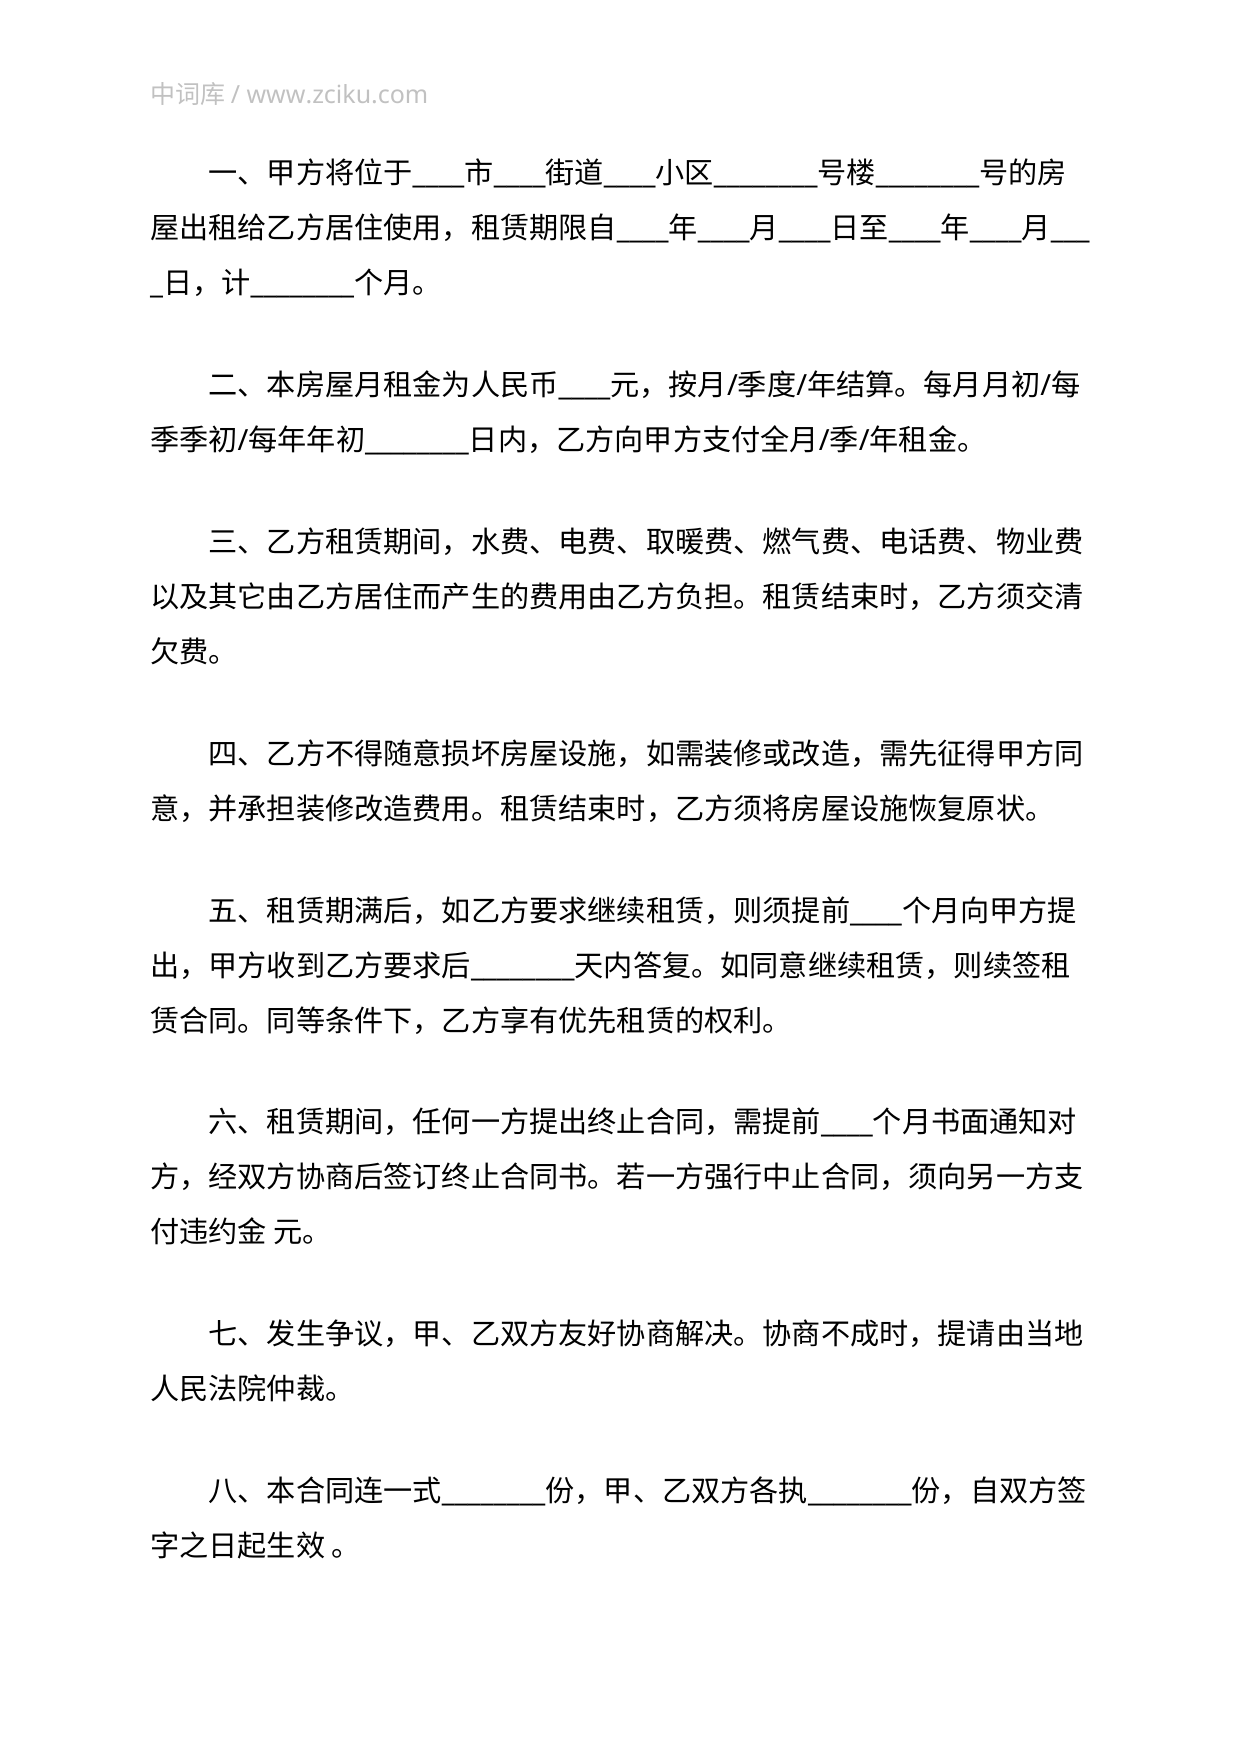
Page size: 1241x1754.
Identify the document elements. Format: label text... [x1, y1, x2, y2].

text 六、租赁期间，任何一方提出终止合同，需提前____个月书面通知对方，经双方协商后签订终止合同书。若一方强行中止合同，须向另一方支付违约金 元。 [150, 1099, 1090, 1251]
text 八、本合同连一式________份，甲、乙双方各执________份，自双方签字之日起生效 。 [150, 1467, 1090, 1564]
text 五、租赁期满后，如乙方要求继续租赁，则须提前____个月向甲方提出，甲方收到乙方要求后________天内答复。如同意继续租赁，则续签租赁合同。同等条件下，乙方享有优先租赁的权利。 [150, 887, 1090, 1039]
text 一、甲方将位于____市____街道____小区________号楼________号的房屋出租给乙方居住使用，租赁期限自____年____月____日至____年____月____日，计________个月。 [150, 150, 1090, 302]
text 四、乙方不得随意损坏房屋设施，如需装修或改造，需先征得甲方同意，并承担装修改造费用。租赁结束时，乙方须将房屋设施恢复原状。 [150, 731, 1090, 828]
text 三、乙方租赁期间，水费、电费、取暖费、燃气费、电话费、物业费以及其它由乙方居住而产生的费用由乙方负担。租赁结束时，乙方须交清欠费。 [150, 519, 1090, 671]
text 二、本房屋月租金为人民币____元，按月/季度/年结算。每月月初/每季季初/每年年初________日内，乙方向甲方支付全月/季/年租金。 [150, 362, 1090, 459]
text 七、发生争议，甲、乙双方友好协商解决。协商不成时，提请由当地人民法院仲裁。 [150, 1311, 1090, 1408]
